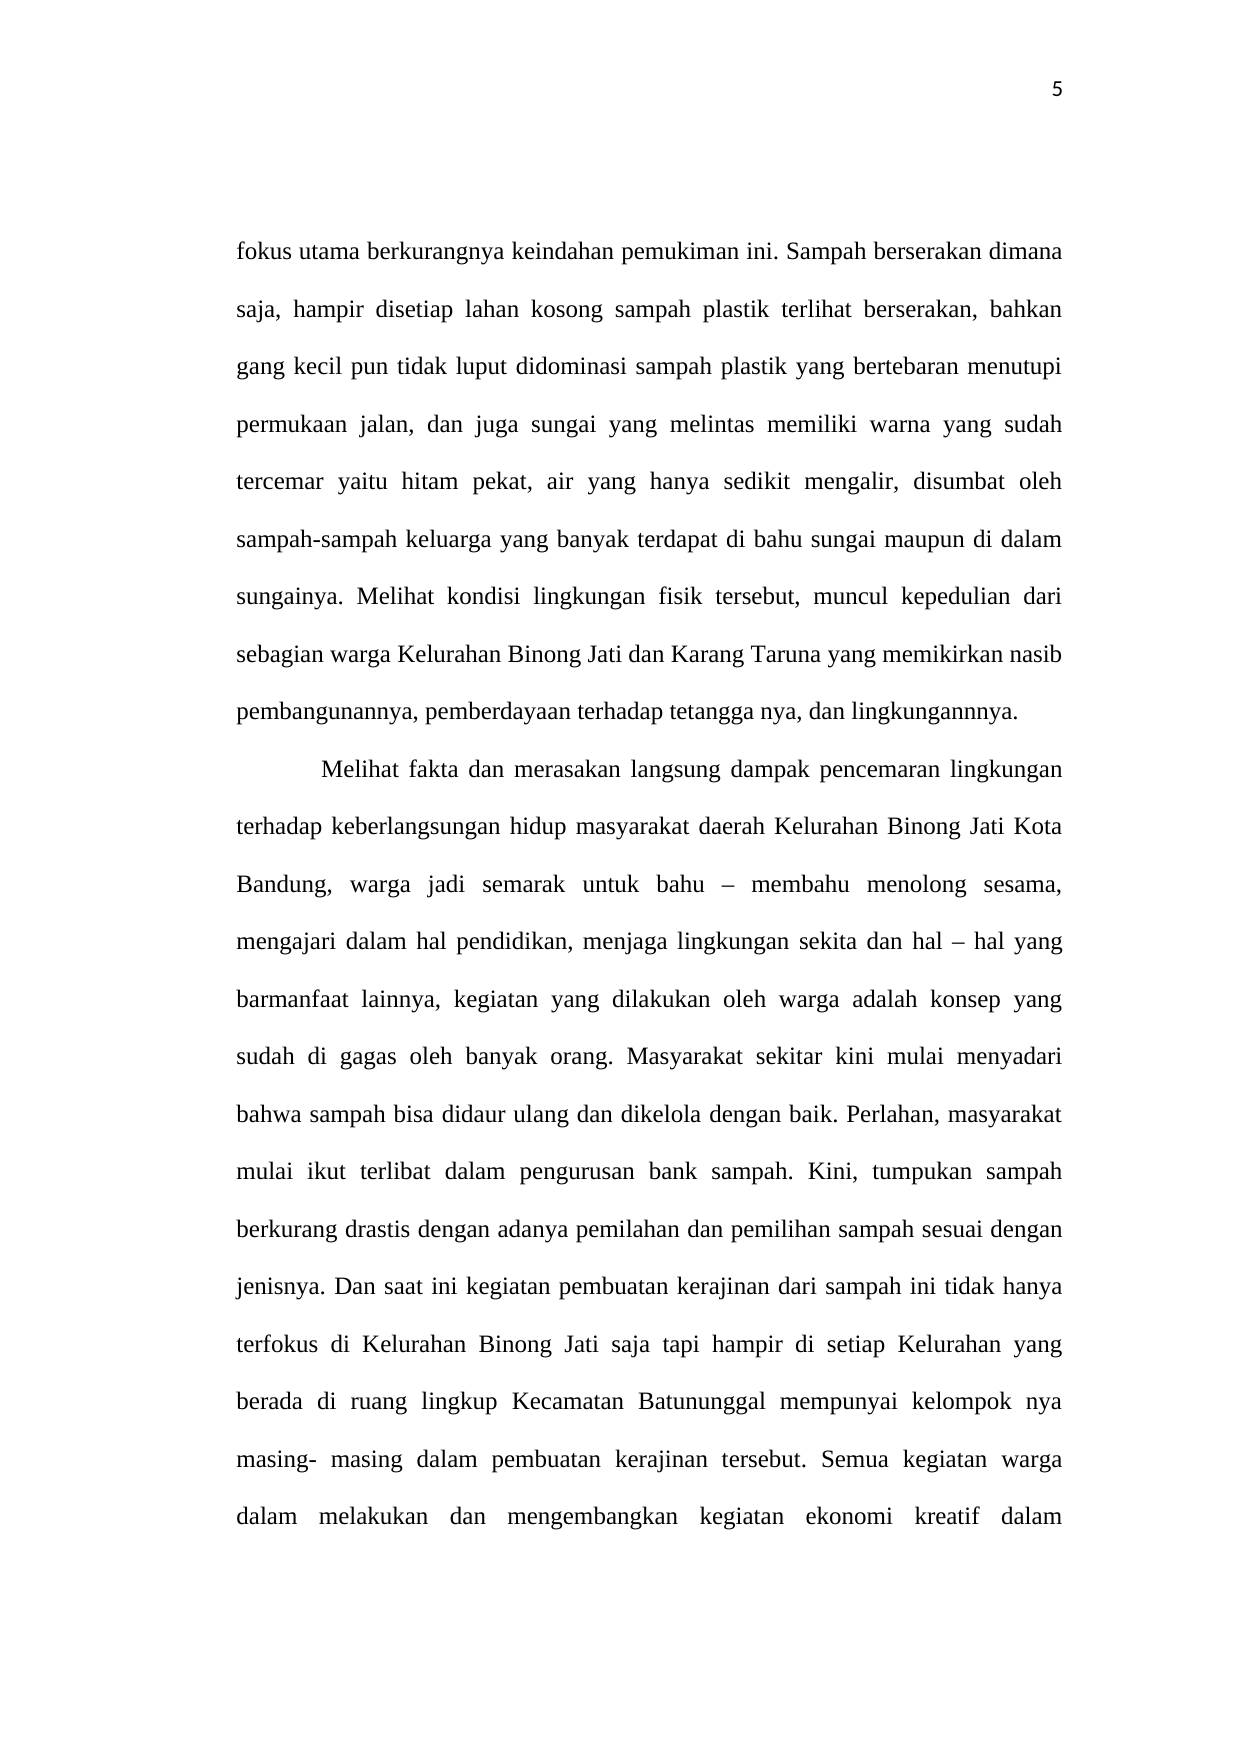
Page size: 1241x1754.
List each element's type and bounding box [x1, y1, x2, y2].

text [236, 754, 1063, 1530]
text [236, 236, 1063, 725]
